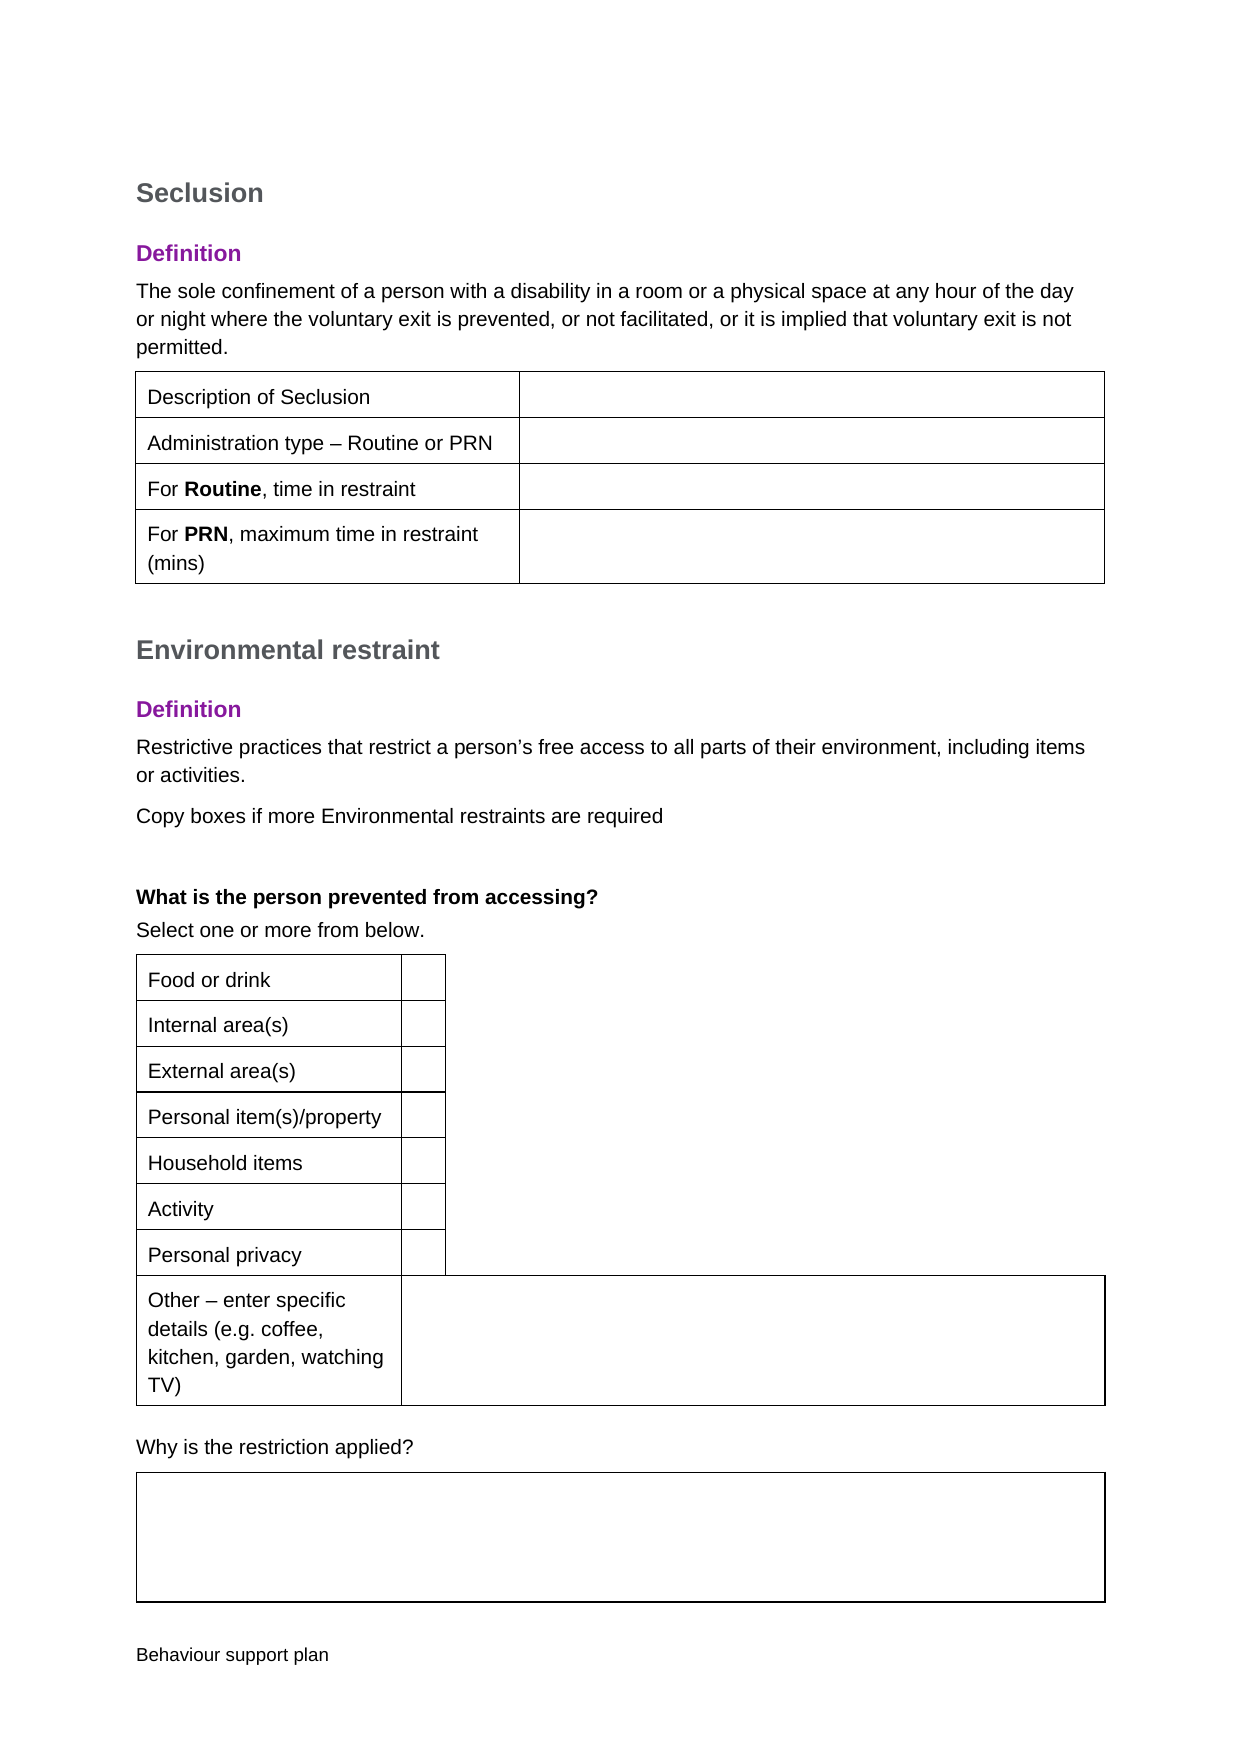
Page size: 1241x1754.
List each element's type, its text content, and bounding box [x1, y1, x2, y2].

table_cell For PRN, maximum time in restraint (mins) [136, 510, 519, 583]
table_cell External area(s) [137, 1047, 401, 1091]
table_cell Administration type – Routine or PRN [136, 418, 519, 463]
table_cell [520, 510, 1104, 583]
table_header [520, 372, 1104, 417]
table_cell [402, 1230, 445, 1275]
table_header Food or drink [137, 955, 401, 1000]
table_cell [402, 1001, 445, 1046]
subtitle Definition [136, 240, 1104, 266]
table_cell Other – enter specific details (e.g. coffee, kitchen, garden, watching TV) [137, 1276, 401, 1405]
text Select one or more from below. [136, 913, 1104, 941]
table_header [137, 1473, 1104, 1601]
subtitle Seclusion [136, 177, 1104, 208]
table_cell Personal item(s)/property [137, 1093, 401, 1137]
table_cell Activity [137, 1184, 401, 1229]
table_header Description of Seclusion [136, 372, 519, 417]
table_cell [402, 1276, 1104, 1405]
table_cell [402, 1184, 445, 1229]
table_cell [402, 1138, 445, 1183]
text What is the person prevented from accessing? [136, 881, 1104, 909]
table_cell Personal privacy [137, 1230, 401, 1275]
table_cell For Routine, time in restraint [136, 464, 519, 509]
table_cell [402, 1093, 445, 1137]
table_cell Internal area(s) [137, 1001, 401, 1046]
text Restrictive practices that restrict a person’s free access to all parts of their environment, including items or activities. [136, 731, 1104, 787]
table_cell Household items [137, 1138, 401, 1183]
subtitle Environmental restraint [136, 634, 1104, 665]
text The sole confinement of a person with a disability in a room or a physical space at any hour of the day or night where the voluntary exit is prevented, or not facilitated, or it is implied that voluntary exit is not permitted. [136, 274, 1104, 359]
table_header [402, 955, 445, 1000]
table_cell [402, 1047, 445, 1091]
table_cell [520, 464, 1104, 509]
text Copy boxes if more Environmental restraints are required [136, 800, 1104, 828]
subtitle Definition [136, 696, 1104, 723]
table_cell [520, 418, 1104, 463]
text Why is the restriction applied? [136, 1431, 1104, 1459]
